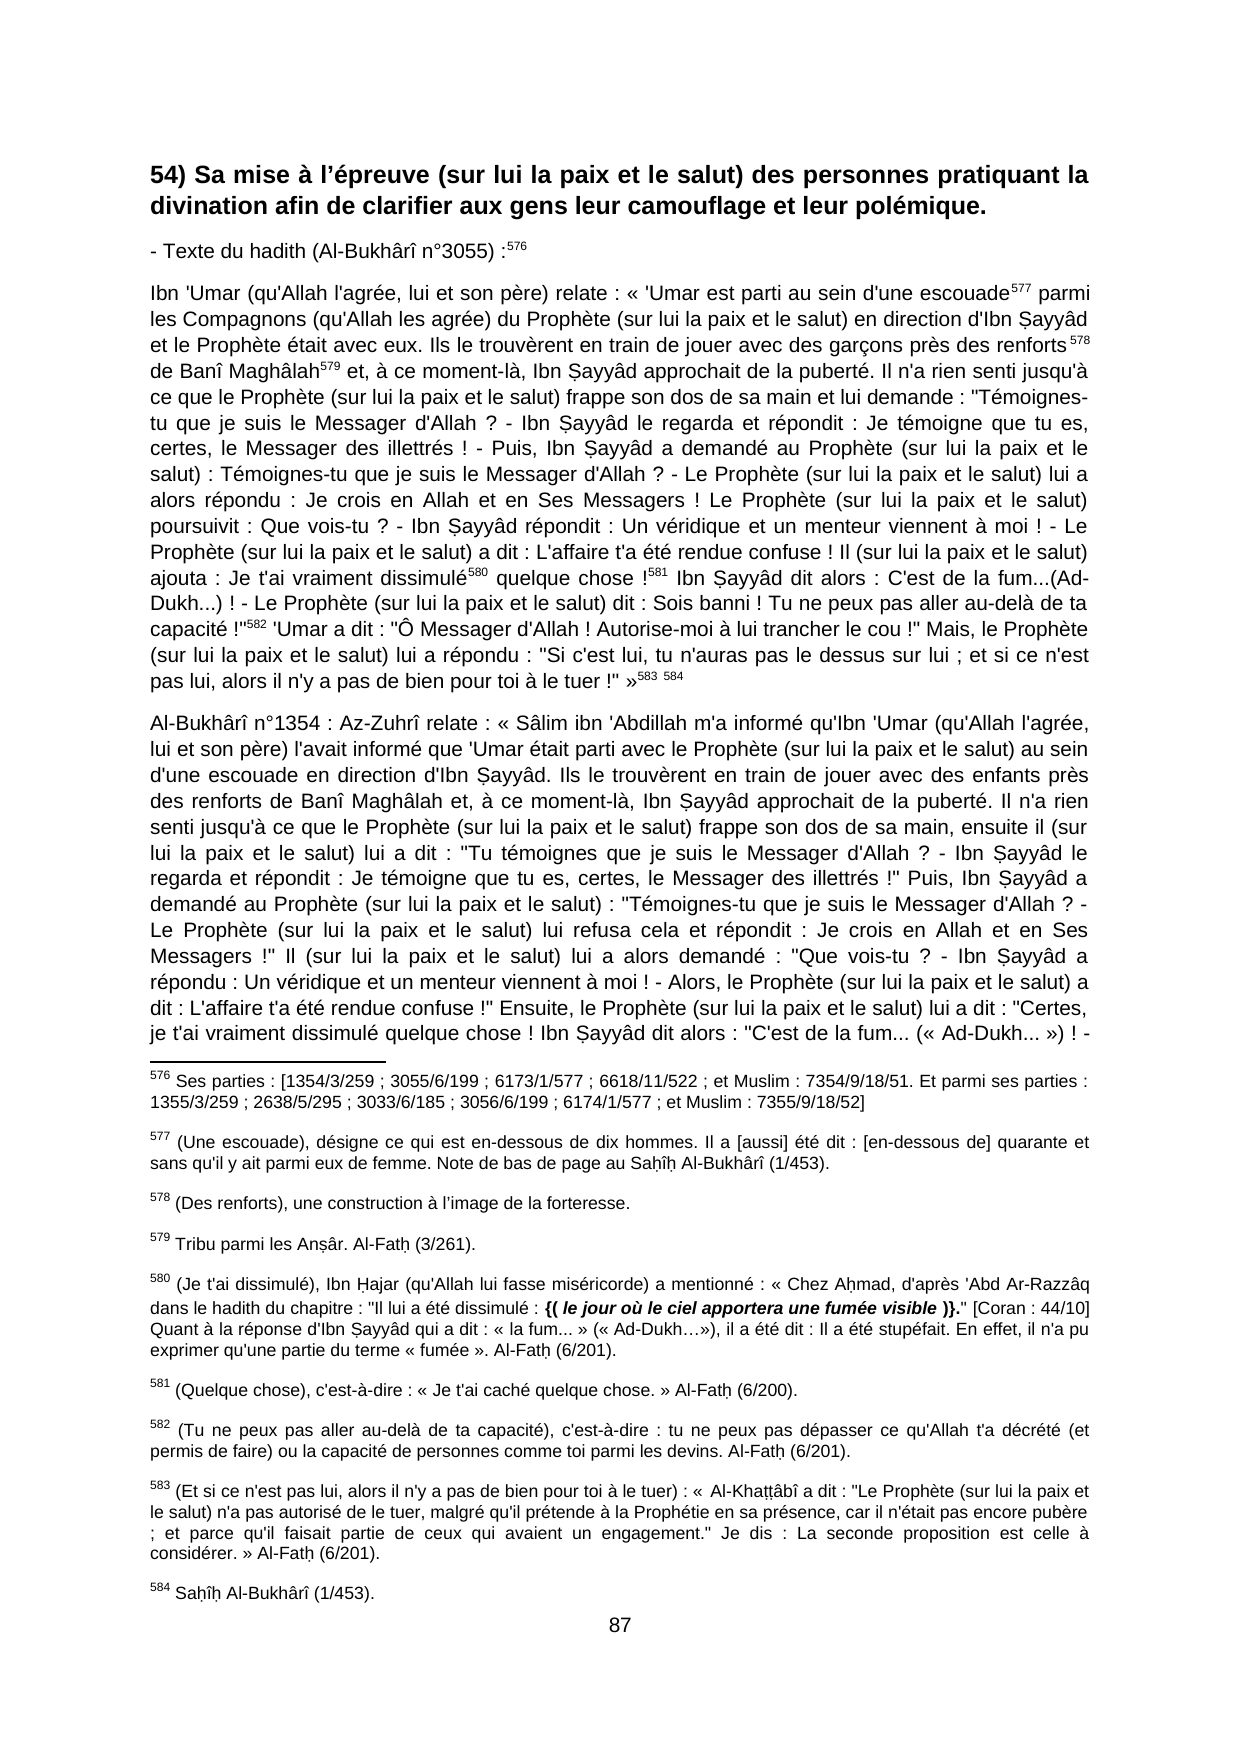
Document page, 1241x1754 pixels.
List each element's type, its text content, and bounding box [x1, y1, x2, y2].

subtitle 54) Sa mise à l’épreuve (sur lui la paix et le salut) des personnes pratiquant la divination afin de clarifier aux gens leur camouflage et leur polémique. [150, 160, 1090, 220]
text Al-Bukhârî n°1354 : Az-Zuhrî relate : « Sâlim ibn 'Abdillah m'a informé qu'Ibn 'Umar (qu'Allah l'agrée, lui et son père) l'avait informé que 'Umar était parti avec le Prophète (sur lui la paix et le salut) au sein d'une escouade en direction d'Ibn Ṣayyâd. Ils le trouvèrent en train de jouer avec des enfants près des renforts de Banî Maghâlah et, à ce moment-là, Ibn Ṣayyâd approchait de la puberté. Il n'a rien senti jusqu'à ce que le Prophète (sur lui la paix et le salut) frappe son dos de sa main, ensuite il (sur lui la paix et le salut) lui a dit : "Tu témoignes que je suis le Messager d'Allah ? - Ibn Ṣayyâd le regarda et répondit : Je témoigne que tu es, certes, le Messager des illettrés !" Puis, Ibn Ṣayyâd a demandé au Prophète (sur lui la paix et le salut) : "Témoignes-tu que je suis le Messager d'Allah ? - Le Prophète (sur lui la paix et le salut) lui refusa cela et répondit : Je crois en Allah et en Ses Messagers !" Il (sur lui la paix et le salut) lui a alors demandé : "Que vois-tu ? - Ibn Ṣayyâd a répondu : Un véridique et un menteur viennent à moi ! - Alors, le Prophète (sur lui la paix et le salut) a dit : L'affaire t'a été rendue confuse !" Ensuite, le Prophète (sur lui la paix et le salut) lui a dit : "Certes, je t'ai vraiment dissimulé quelque chose ! Ibn Ṣayyâd dit alors : "C'est de la fum... (« Ad-Dukh... ») ! - Le Prophète dit : Sois banni ! Tu ne peux pas aller au-delà de ta capacité !" 'Umar a alors dit : "Ô Messager d'Allah ! Laisse-moi lui trancher le cou !" Mais, le Prophète (sur lui la paix et le salut) lui a répondu : "Si c'est lui, tu ne le domineras pas ; et si ce n'est pas lui, alors il n'y a pas de bien pour toi à le tuer !" [150, 711, 1090, 1045]
text Ibn 'Umar (qu'Allah l'agrée, lui et son père) relate : « 'Umar est parti au sein d'une escouade parmi les Compagnons (qu'Allah les agrée) du Prophète (sur lui la paix et le salut) en direction d'Ibn Ṣayyâd et le Prophète était avec eux. Ils le trouvèrent en train de jouer avec des garçons près des renforts de Banî Maghâlah et, à ce moment-là, Ibn Ṣayyâd approchait de la puberté. Il n'a rien senti jusqu'à ce que le Prophète (sur lui la paix et le salut) frappe son dos de sa main et lui demande : "Témoignes-tu que je suis le Messager d'Allah ? - Ibn Ṣayyâd le regarda et répondit : Je témoigne que tu es, certes, le Messager des illettrés ! - Puis, Ibn Ṣayyâd a demandé au Prophète (sur lui la paix et le salut) : Témoignes-tu que je suis le Messager d'Allah ? - Le Prophète (sur lui la paix et le salut) lui a alors répondu : Je crois en Allah et en Ses Messagers ! Le Prophète (sur lui la paix et le salut) poursuivit : Que vois-tu ? - Ibn Ṣayyâd répondit : Un véridique et un menteur viennent à moi ! - Le Prophète (sur lui la paix et le salut) a dit : L'affaire t'a été rendue confuse ! Il (sur lui la paix et le salut) ajouta : Je t'ai vraiment dissimulé quelque chose ! Ibn Ṣayyâd dit alors : C'est de la fum...(Ad-Dukh...) ! - Le Prophète (sur lui la paix et le salut) dit : Sois banni ! Tu ne peux pas aller au-delà de ta capacité !" 'Umar a dit : "Ô Messager d'Allah ! Autorise-moi à lui trancher le cou !" Mais, le Prophète (sur lui la paix et le salut) lui a répondu : "Si c'est lui, tu n'auras pas le dessus sur lui ; et si ce n'est pas lui, alors il n'y a pas de bien pour toi à le tuer !" » [150, 281, 1090, 693]
text - Texte du hadith (Al-Bukhârî n°3055) : [150, 239, 1090, 263]
